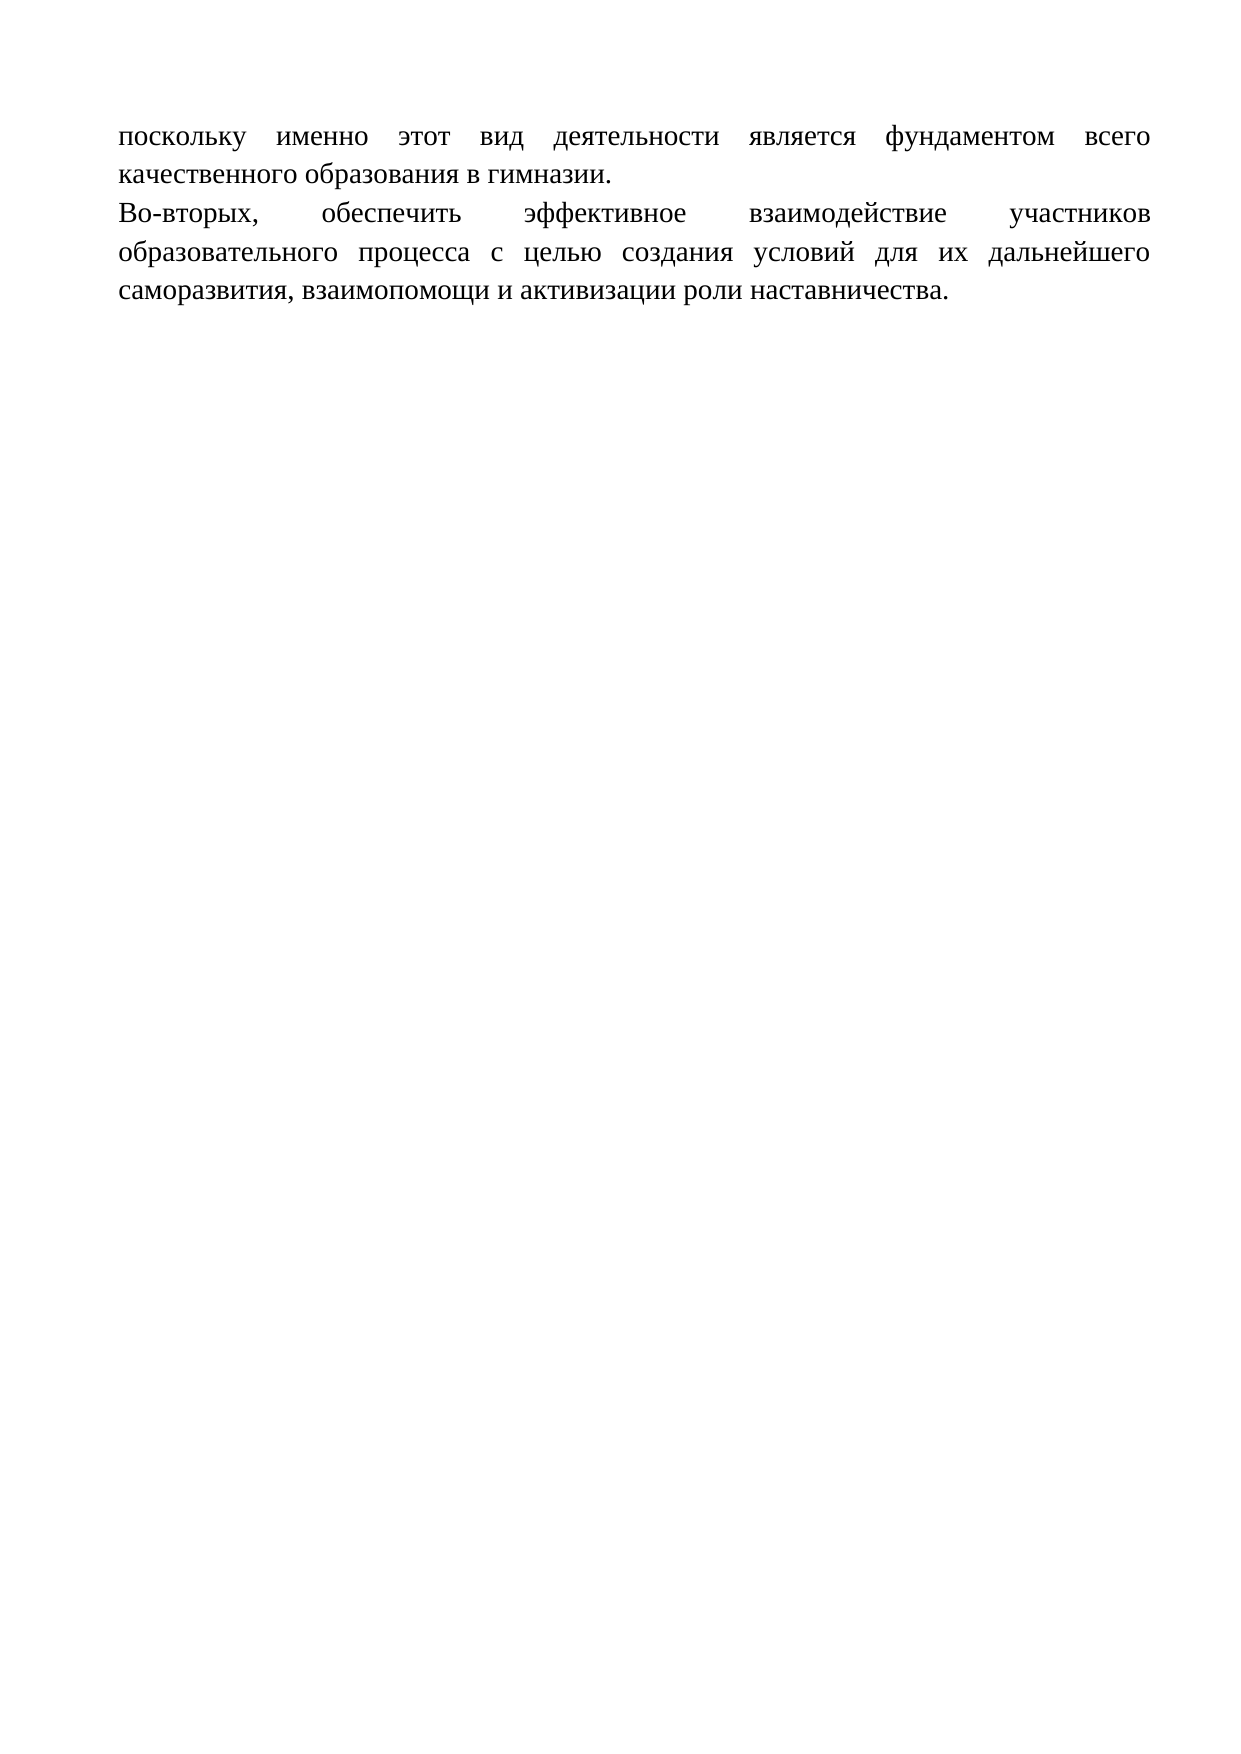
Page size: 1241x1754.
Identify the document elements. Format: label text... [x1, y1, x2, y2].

text Во-вторых, обеспечить эффективное взаимодействие участников образовательного процесса с целью создания условий для их дальнейшего саморазвития, взаимопомощи и активизации роли наставничества. [118, 195, 1152, 306]
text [118, 118, 1152, 190]
